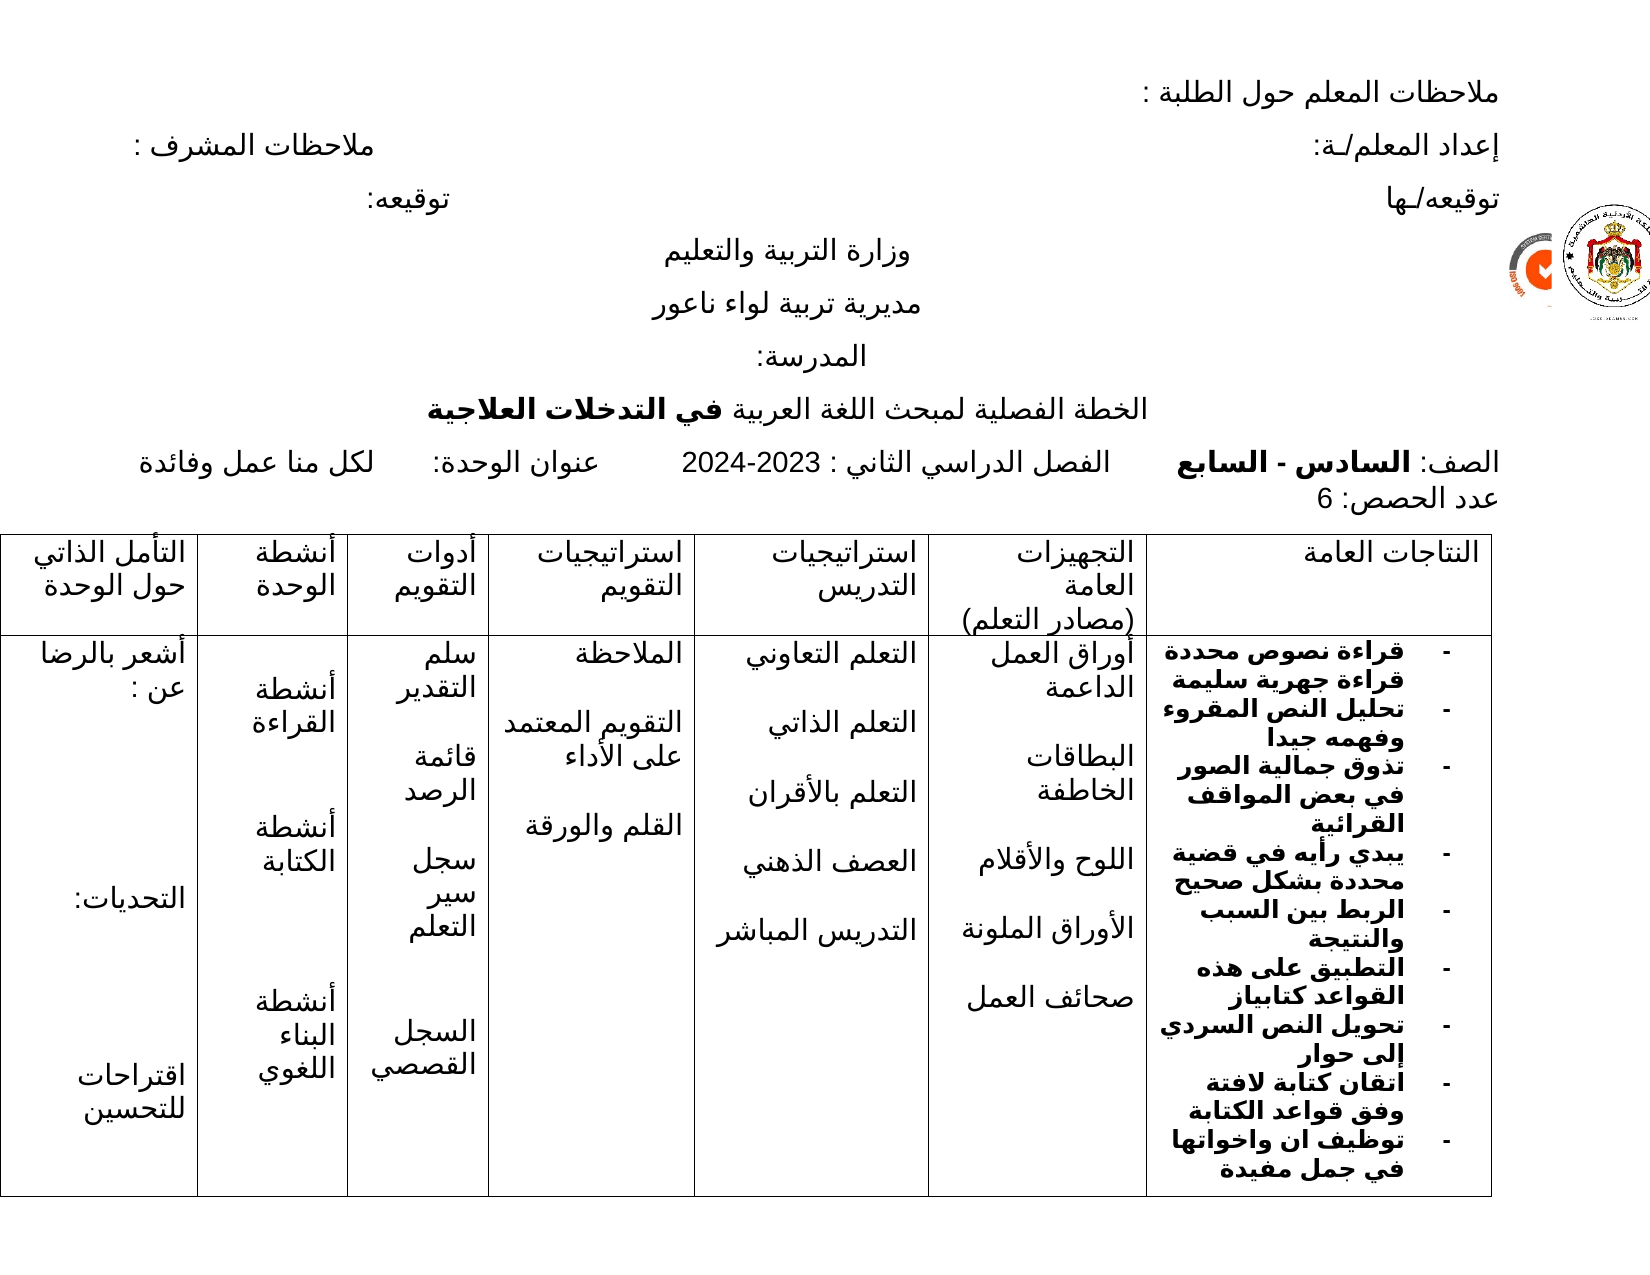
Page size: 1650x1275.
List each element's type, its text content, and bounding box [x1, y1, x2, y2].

table_header التجهيزات العامة (مصادر التعلم) [929, 535, 1146, 635]
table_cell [929, 636, 1146, 1196]
table_header التأمل الذاتي حول الوحدة [1, 535, 197, 635]
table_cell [198, 636, 347, 1196]
table_header أنشطة الوحدة [198, 535, 347, 635]
text مديرية تربية لواء ناعور [75, 286, 1500, 320]
table_header النتاجات العامة [1147, 535, 1491, 635]
table_header استراتيجيات التدريس [695, 535, 928, 635]
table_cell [1, 636, 197, 1196]
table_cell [695, 636, 928, 1196]
text وزارة التربية والتعليم [75, 233, 1500, 267]
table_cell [348, 636, 488, 1196]
text إعداد المعلم/ـة: ملاحظات المشرف : [75, 128, 1500, 161]
text الصف: السادس - السابع الفصل الدراسي الثاني : 2023-2024 عنوان الوحدة: لكل منا عمل وفائدة عدد الحصص: 6 [75, 445, 1500, 514]
text توقيعه/ـها توقيعه: [75, 181, 1500, 214]
picture [1509, 199, 1650, 324]
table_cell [1147, 636, 1491, 1196]
text ملاحظات المعلم حول الطلبة : [75, 75, 1500, 108]
table_header استراتيجيات التقويم [489, 535, 694, 635]
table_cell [489, 636, 694, 1196]
text الخطة الفصلية لمبحث اللغة العربية في التدخلات العلاجية [75, 392, 1500, 425]
text المدرسة: [75, 339, 1500, 373]
table_header أدوات التقويم [348, 535, 488, 635]
